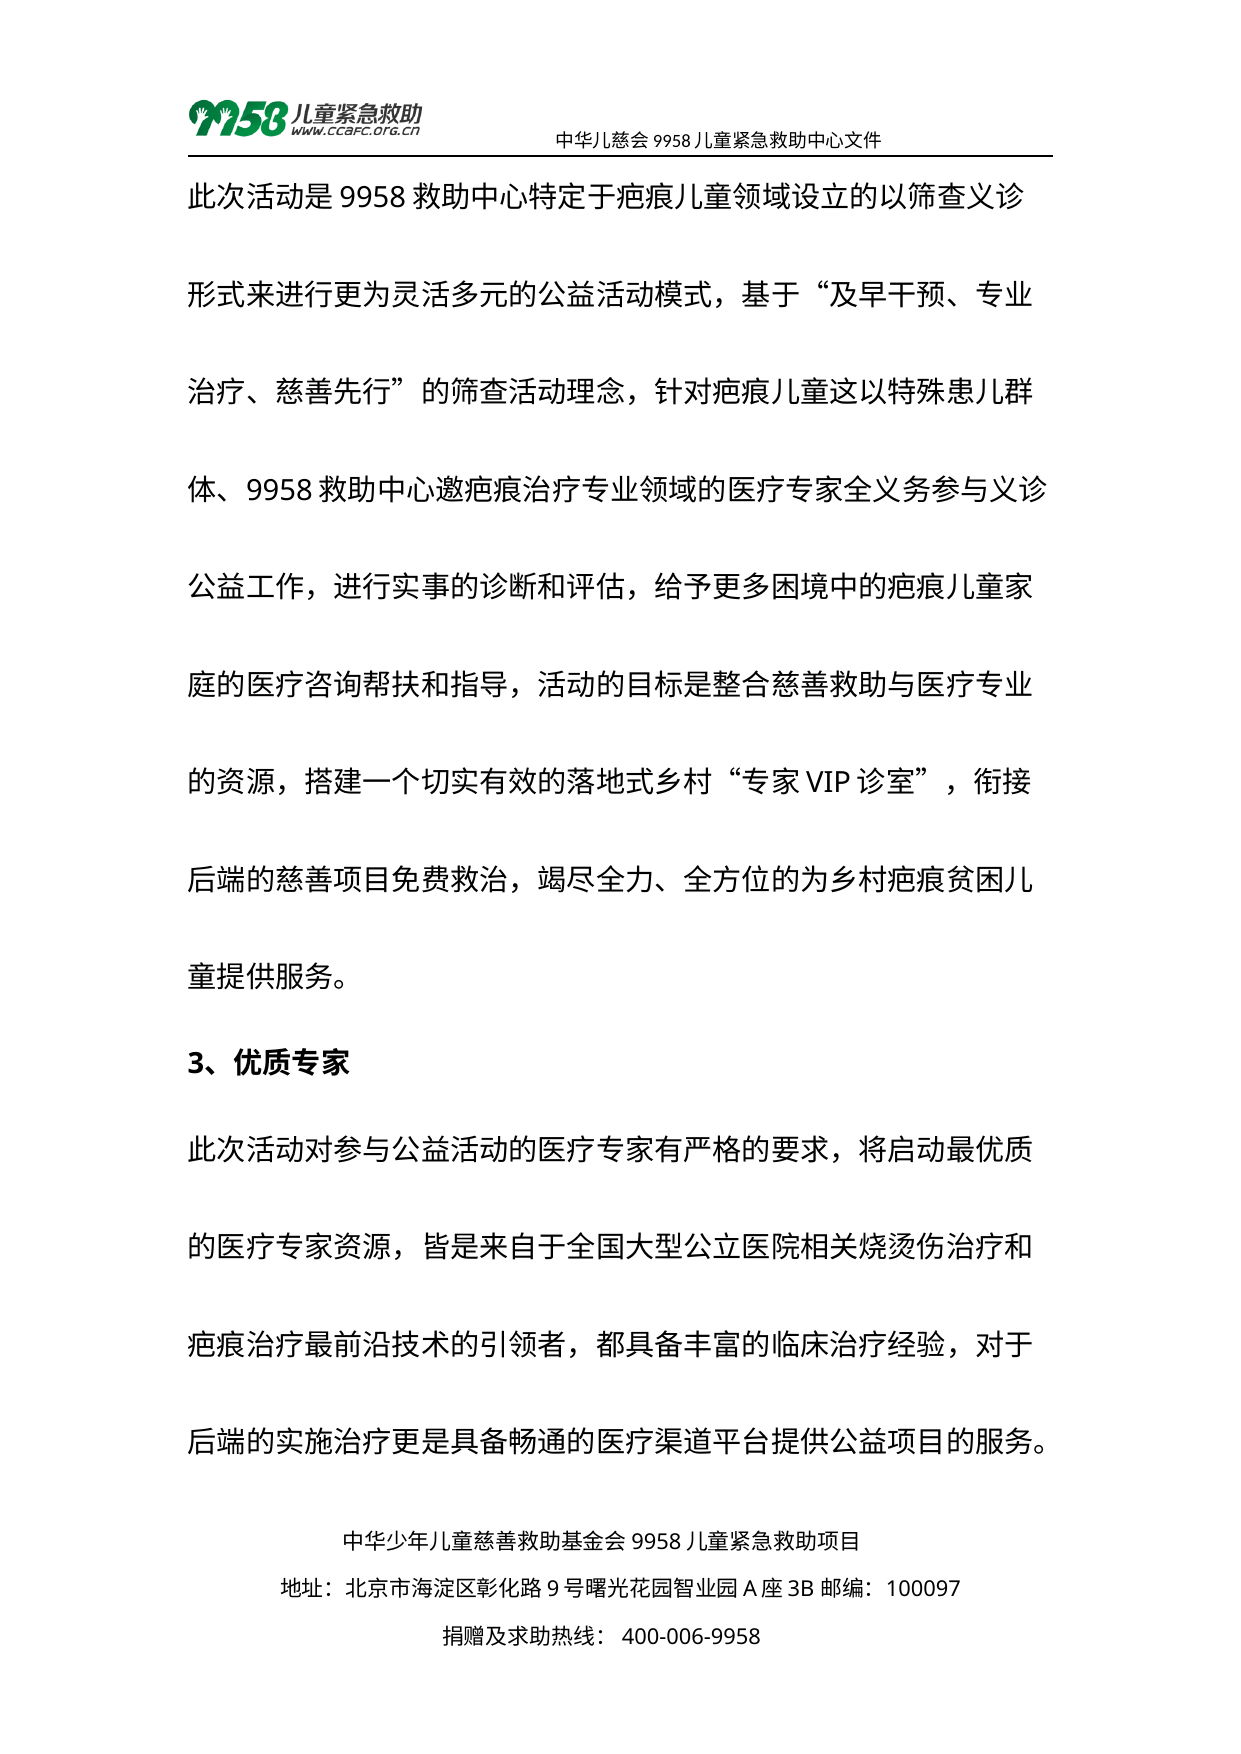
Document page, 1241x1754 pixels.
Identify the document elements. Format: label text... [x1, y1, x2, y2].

picture [187, 88, 424, 148]
text 此次活动对参与公益活动的医疗专家有严格的要求，将启动最优质的医疗专家资源，皆是来自于全国大型公立医院相关烧烫伤治疗和疤痕治疗最前沿技术的引领者，都具备丰富的临床治疗经验，对于后端的实施治疗更是具备畅通的医疗渠道平台提供公益项目的服务。 [187, 1115, 1053, 1472]
text 3、优质专家 [187, 1029, 1053, 1094]
text 此次活动是9958救助中心特定于疤痕儿童领域设立的以筛查义诊形式来进行更为灵活多元的公益活动模式，基于“及早干预、专业治疗、慈善先行”的筛查活动理念，针对疤痕儿童这以特殊患儿群体、9958救助中心邀疤痕治疗专业领域的医疗专家全义务参与义诊公益工作，进行实事的诊断和评估，给予更多困境中的疤痕儿童家庭的医疗咨询帮扶和指导，活动的目标是整合慈善救助与医疗专业的资源，搭建一个切实有效的落地式乡村“专家VIP诊室”，衔接后端的慈善项目免费救治，竭尽全力、全方位的为乡村疤痕贫困儿童提供服务。 [187, 162, 1053, 1007]
